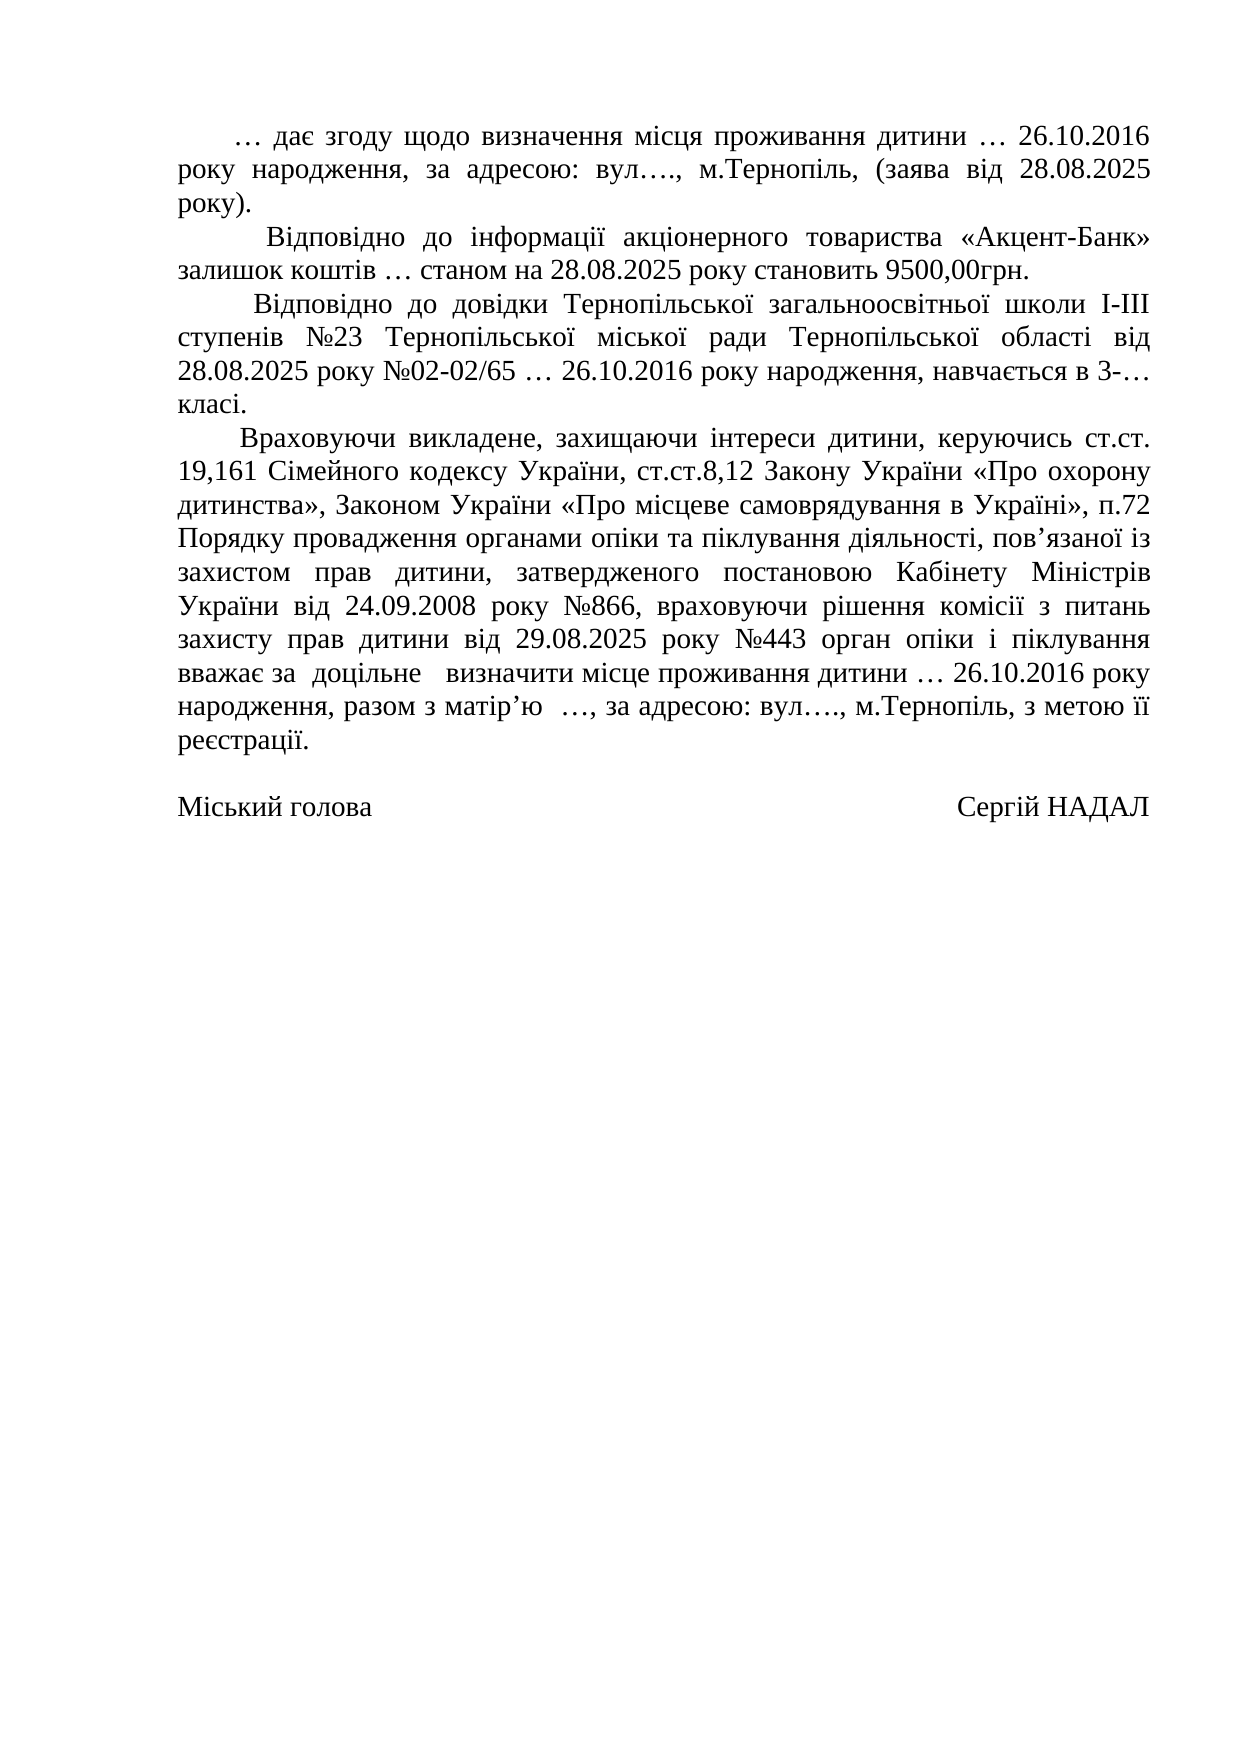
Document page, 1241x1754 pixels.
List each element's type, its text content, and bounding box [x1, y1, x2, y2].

text Відповідно до інформації акціонерного товариства «Акцент-Банк» залишок коштів … станом на 28.08.2025 року становить 9500,00грн. [177, 219, 1152, 286]
text Відповідно до довідки Тернопільської загальноосвітньої школи І-ІІІ ступенів №23 Тернопільської міської ради Тернопільської області від 28.08.2025 року №02-02/65 … 26.10.2016 року народження, навчається в 3-… класі. [177, 286, 1152, 420]
text … дає згоду щодо визначення місця проживання дитини … 26.10.2016 року народження, за адресою: вул…., м.Тернопіль, (заява від 28.08.2025 року). [177, 118, 1152, 219]
text Міський голова Сергій НАДАЛ [177, 789, 1152, 822]
text Враховуючи викладене, захищаючи інтереси дитини, керуючись ст.ст. 19,161 Сімейного кодексу України, ст.ст.8,12 Закону України «Про охорону дитинства», Законом України «Про місцеве самоврядування в Україні», п.72 Порядку провадження органами опіки та піклування діяльності, пов’язаної із захистом прав дитини, затвердженого постановою Кабінету Міністрів України від 24.09.2008 року №866, враховуючи рішення комісії з питань захисту прав дитини від 29.08.2025 року №443 орган опіки і піклування вважає за доцільне визначити місце проживання дитини … 26.10.2016 року народження, разом з матір’ю …, за адресою: вул…., м.Тернопіль, з метою її реєстрації. [177, 420, 1152, 755]
